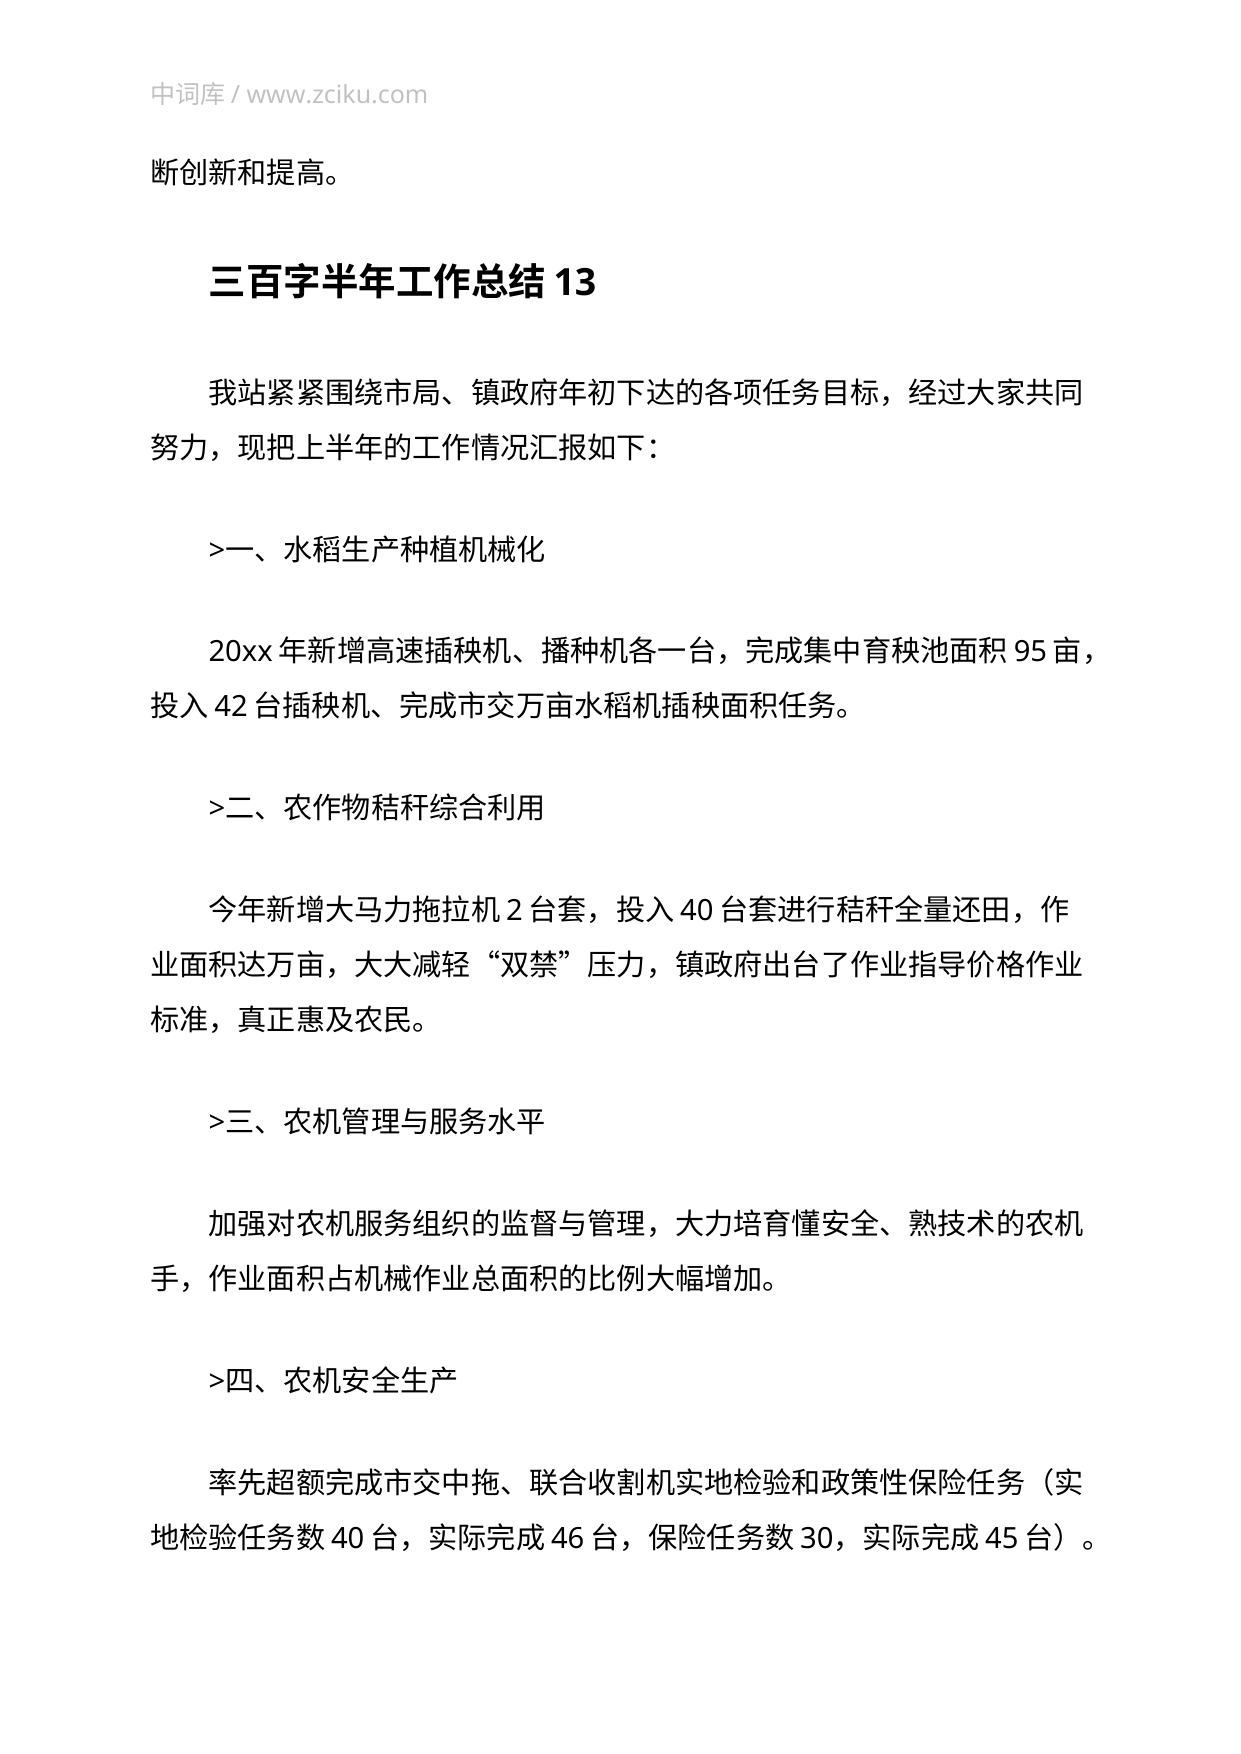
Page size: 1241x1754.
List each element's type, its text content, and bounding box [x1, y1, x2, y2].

text 今年新增大马力拖拉机2台套，投入40台套进行秸秆全量还田，作业面积达万亩，大大减轻“双禁”压力，镇政府出台了作业指导价格作业标准，真正惠及农民。 [150, 887, 1090, 1039]
text 20xx年新增高速插秧机、播种机各一台，完成集中育秧池面积95亩，投入42台插秧机、完成市交万亩水稻机插秧面积任务。 [150, 628, 1090, 725]
text >三、农机管理与服务水平 [150, 1099, 1090, 1141]
text >一、水稻生产种植机械化 [150, 526, 1090, 568]
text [150, 150, 1090, 192]
text >四、农机安全生产 [150, 1357, 1090, 1400]
text >二、农作物秸秆综合利用 [150, 785, 1090, 827]
text 加强对农机服务组织的监督与管理，大力培育懂安全、熟技术的农机手，作业面积占机械作业总面积的比例大幅增加。 [150, 1201, 1090, 1298]
text 率先超额完成市交中拖、联合收割机实地检验和政策性保险任务（实地检验任务数40台，实际完成46台，保险任务数30，实际完成45台）。 [150, 1459, 1090, 1557]
text 三百字半年工作总结13 [150, 252, 1090, 306]
text 我站紧紧围绕市局、镇政府年初下达的各项任务目标，经过大家共同努力，现把上半年的工作情况汇报如下： [150, 369, 1090, 467]
